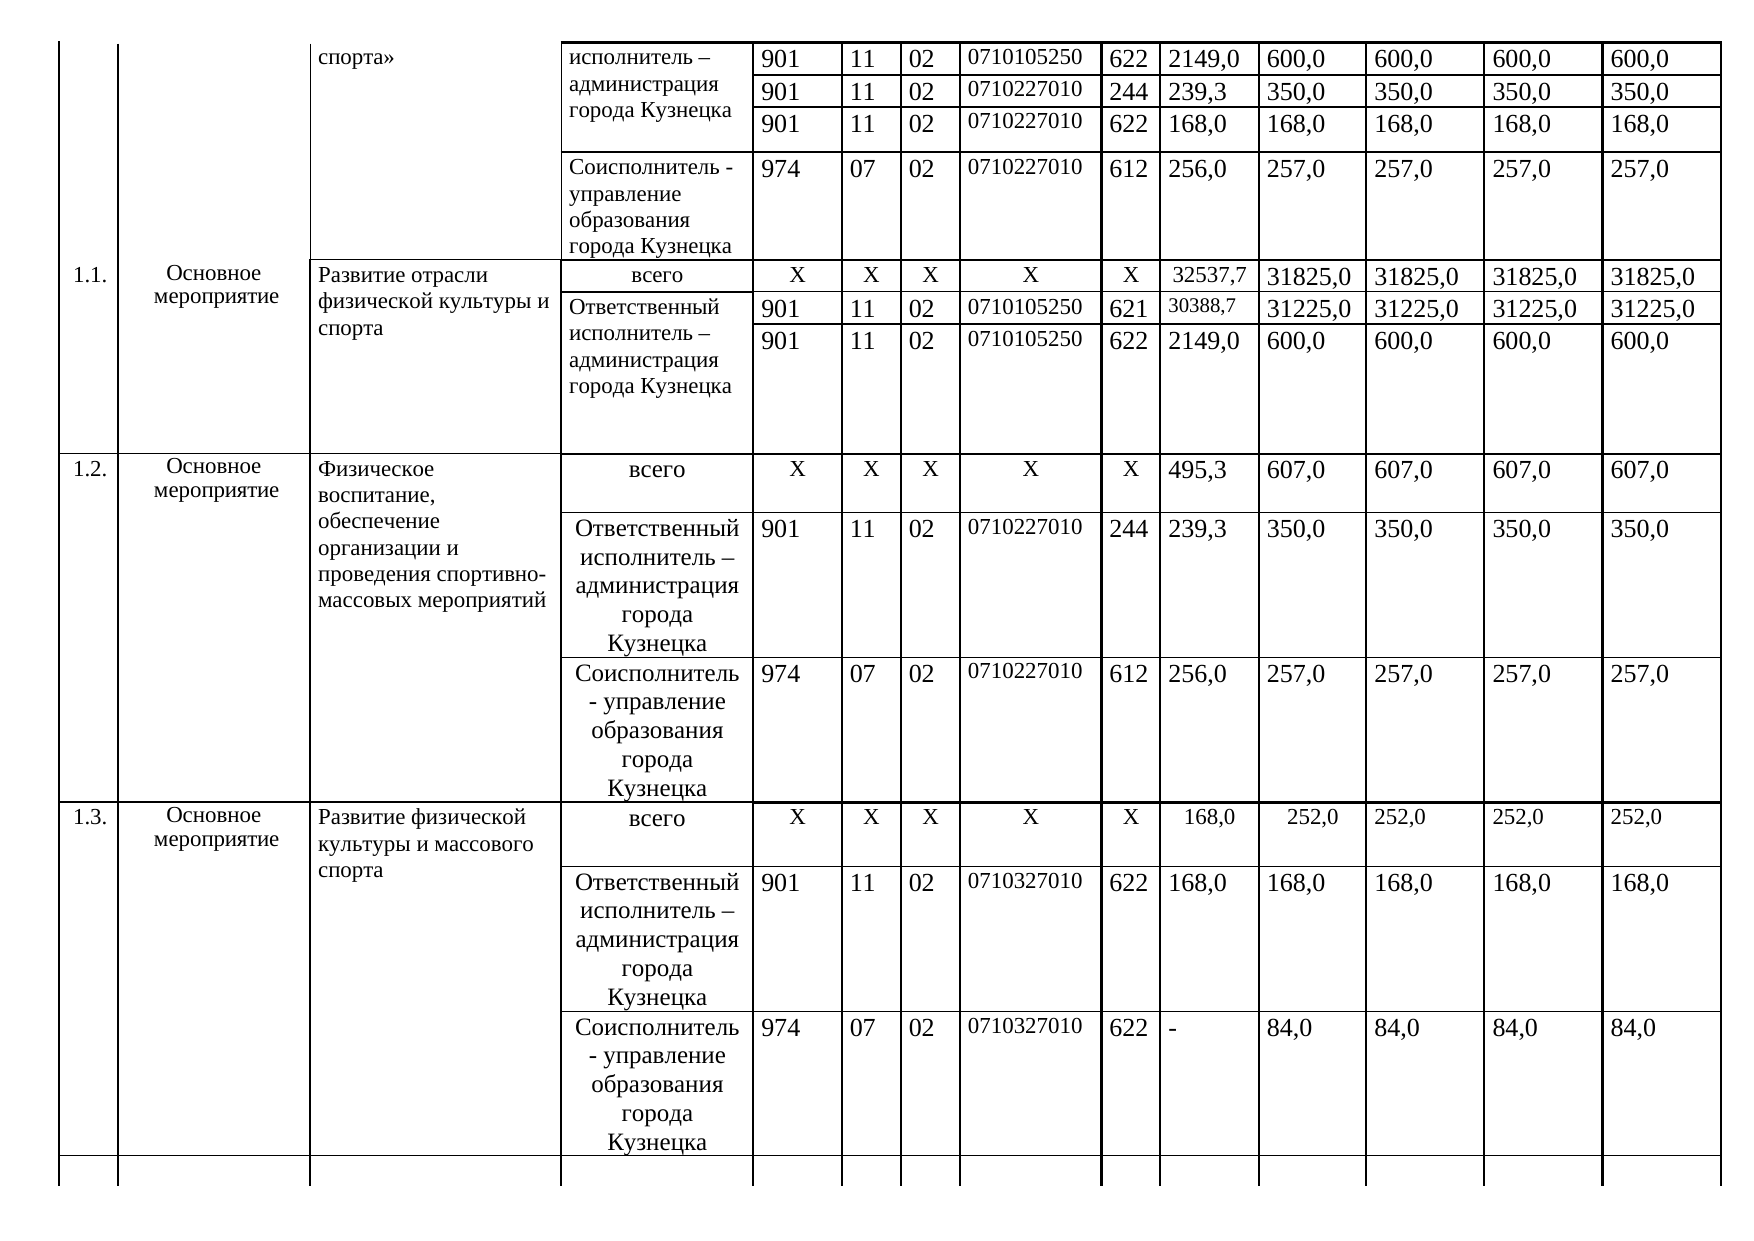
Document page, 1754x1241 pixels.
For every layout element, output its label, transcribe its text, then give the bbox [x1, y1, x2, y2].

table_cell 252,0 [1260, 804, 1365, 866]
table_cell 974 [754, 658, 841, 801]
table_cell 622 [1103, 44, 1159, 73]
table_cell 168,0 [1604, 867, 1720, 1011]
table_cell X [843, 261, 900, 291]
table_cell 607,0 [1485, 455, 1601, 512]
table_cell Соисполнитель - управление образования города Кузнецка [562, 658, 752, 801]
table_cell 0710227010 [961, 76, 1100, 106]
table_cell 0710227010 [961, 153, 1100, 259]
table_cell 257,0 [1604, 658, 1720, 801]
table_cell [754, 1156, 841, 1186]
table_cell 244 [1103, 513, 1159, 657]
table_cell 612 [1103, 658, 1159, 801]
table_cell 02 [902, 513, 959, 657]
table_cell 84,0 [1260, 1012, 1365, 1155]
table_cell [60, 1156, 117, 1186]
table_cell 32537,7 [1161, 261, 1258, 291]
table_cell 257,0 [1485, 658, 1601, 801]
table_cell X [961, 261, 1100, 291]
table_cell 168,0 [1485, 108, 1601, 151]
table_cell X [902, 455, 959, 512]
table_cell X [843, 804, 900, 866]
table_cell 252,0 [1485, 804, 1601, 866]
table_cell 31225,0 [1367, 292, 1483, 323]
table_cell 11 [843, 76, 900, 106]
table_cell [562, 1012, 752, 1155]
table_cell 600,0 [1604, 325, 1720, 452]
table_cell 901 [754, 44, 841, 73]
table_cell 256,0 [1161, 153, 1258, 259]
table_cell 257,0 [1367, 658, 1483, 801]
table_cell X [754, 804, 841, 866]
table_cell Развитие физической культуры и массового спорта [311, 803, 560, 1155]
table_cell всего [562, 261, 752, 291]
table_cell 350,0 [1485, 76, 1601, 106]
table_cell X [961, 455, 1100, 512]
table_cell [1604, 1156, 1720, 1186]
table_cell 02 [902, 153, 959, 259]
table_cell [119, 1156, 309, 1186]
table_cell 31225,0 [1604, 292, 1720, 323]
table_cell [562, 44, 752, 151]
table_cell 02 [902, 867, 959, 1011]
table_cell 350,0 [1367, 76, 1483, 106]
table_cell 350,0 [1485, 513, 1601, 657]
table_cell Ответственный исполнитель – администрация города Кузнецка [562, 867, 752, 1011]
table_cell 622 [1103, 108, 1159, 151]
table_cell 600,0 [1260, 44, 1365, 73]
table_cell 0710105250 [961, 292, 1100, 323]
table_cell [902, 1156, 959, 1186]
table_cell [961, 1156, 1100, 1186]
table_cell 252,0 [1604, 804, 1720, 866]
table_cell 168,0 [1485, 867, 1601, 1011]
table_cell X [902, 261, 959, 291]
table_cell 257,0 [1260, 153, 1365, 259]
table_cell 31825,0 [1604, 261, 1720, 291]
table_cell 252,0 [1367, 804, 1483, 866]
table_cell 02 [902, 76, 959, 106]
table_cell 02 [902, 1012, 959, 1155]
table_cell 168,0 [1260, 108, 1365, 151]
table_cell 901 [754, 108, 841, 151]
table_cell X [843, 455, 900, 512]
table_cell 02 [902, 325, 959, 452]
table_cell 350,0 [1604, 513, 1720, 657]
table_cell 622 [1103, 325, 1159, 452]
table_cell 0710227010 [961, 513, 1100, 657]
table_cell 901 [754, 76, 841, 106]
table_cell [1260, 1156, 1365, 1186]
table_cell 974 [754, 1012, 841, 1155]
table_cell 11 [843, 513, 900, 657]
table_cell 257,0 [1367, 153, 1483, 259]
table_cell Ответственный исполнитель – администрация города Кузнецка [562, 513, 752, 657]
table_cell 1.1. [60, 259, 117, 452]
table_cell 600,0 [1367, 325, 1483, 452]
table_cell 0710327010 [961, 1012, 1100, 1155]
table_cell всего [562, 803, 752, 866]
table_cell 02 [902, 108, 959, 151]
table_cell 07 [843, 1012, 900, 1155]
table_cell 11 [843, 108, 900, 151]
table_cell 974 [754, 153, 841, 259]
table_cell [1485, 1156, 1601, 1186]
table_cell 257,0 [1604, 153, 1720, 259]
table_cell 350,0 [1260, 513, 1365, 657]
table_cell 02 [902, 658, 959, 801]
table_cell 622 [1103, 867, 1159, 1011]
table_cell 901 [754, 867, 841, 1011]
table_cell 07 [843, 153, 900, 259]
table_cell 600,0 [1604, 44, 1720, 73]
table_cell Основное мероприятие [119, 803, 309, 1155]
table_cell 168,0 [1367, 867, 1483, 1011]
table_cell Соисполнитель - управление образования города Кузнецка [562, 153, 752, 259]
table_cell 1.2. [60, 454, 117, 801]
table_cell 11 [843, 325, 900, 452]
table_cell [1161, 1156, 1258, 1186]
table_cell 600,0 [1367, 44, 1483, 73]
table_cell 0710227010 [961, 108, 1100, 151]
table_cell 84,0 [1485, 1012, 1601, 1155]
table_cell 30388,7 [1161, 292, 1258, 323]
table_cell X [754, 261, 841, 291]
table_cell X [1103, 804, 1159, 866]
table_cell X [961, 804, 1100, 866]
table_cell 31825,0 [1485, 261, 1601, 291]
table_cell всего [562, 455, 752, 512]
table_cell 168,0 [1161, 804, 1258, 866]
table_cell 350,0 [1367, 513, 1483, 657]
table_cell 901 [754, 292, 841, 323]
table_cell [843, 1156, 900, 1186]
table_cell 257,0 [1485, 153, 1601, 259]
table_cell 607,0 [1260, 455, 1365, 512]
table_cell 168,0 [1367, 108, 1483, 151]
table_cell 11 [843, 44, 900, 73]
table_cell 02 [902, 44, 959, 73]
table_cell 622 [1103, 1012, 1159, 1155]
table_cell 11 [843, 867, 900, 1011]
table_cell [1103, 1156, 1159, 1186]
table_cell 84,0 [1604, 1012, 1720, 1155]
table_cell 257,0 [1260, 658, 1365, 801]
table_cell 31825,0 [1260, 261, 1365, 291]
table_cell 0710105250 [961, 44, 1100, 73]
table_cell 84,0 [1367, 1012, 1483, 1155]
table_cell X [1103, 261, 1159, 291]
table_cell 168,0 [1161, 108, 1258, 151]
table_cell Основное мероприятие [119, 259, 309, 452]
table_cell 239,3 [1161, 513, 1258, 657]
table_cell Физическое воспитание, обеспечение организации и проведения спортивно-массовых мероприятий [311, 454, 560, 801]
table_cell 495,3 [1161, 455, 1258, 512]
table_cell 0710227010 [961, 658, 1100, 801]
table_cell 168,0 [1161, 867, 1258, 1011]
table_cell 1.3. [60, 803, 117, 1155]
table_cell 168,0 [1260, 867, 1365, 1011]
table_cell 07 [843, 658, 900, 801]
table_cell 621 [1103, 292, 1159, 323]
table_cell 244 [1103, 76, 1159, 106]
table_cell 612 [1103, 153, 1159, 259]
table_cell 350,0 [1604, 76, 1720, 106]
table_cell - [1161, 1012, 1258, 1155]
table_cell [1367, 1156, 1483, 1186]
table_cell X [754, 455, 841, 512]
table_cell Развитие отрасли физической культуры и спорта [311, 260, 560, 452]
table_cell X [902, 804, 959, 866]
table_cell Основное мероприятие [119, 454, 309, 801]
table_cell 11 [843, 292, 900, 323]
table_cell 607,0 [1604, 455, 1720, 512]
table_cell X [1103, 455, 1159, 512]
table_cell 350,0 [1260, 76, 1365, 106]
table_cell Ответственный исполнитель – администрация города Кузнецка [562, 293, 752, 452]
table_cell 31225,0 [1260, 292, 1365, 323]
table_cell 2149,0 [1161, 44, 1258, 73]
table_cell 0710105250 [961, 325, 1100, 452]
table_cell 0710327010 [961, 867, 1100, 1011]
table_cell 2149,0 [1161, 325, 1258, 452]
table_cell [562, 1156, 752, 1186]
table_cell 901 [754, 325, 841, 452]
table_cell 02 [902, 292, 959, 323]
table_cell [311, 1156, 560, 1186]
table_cell 607,0 [1367, 455, 1483, 512]
table_cell 31225,0 [1485, 292, 1601, 323]
table_cell 256,0 [1161, 658, 1258, 801]
table_cell 168,0 [1604, 108, 1720, 151]
table_cell 31825,0 [1367, 261, 1483, 291]
table_cell 239,3 [1161, 76, 1258, 106]
table_cell 600,0 [1260, 325, 1365, 452]
table_cell 901 [754, 513, 841, 657]
table_cell 600,0 [1485, 325, 1601, 452]
table_cell 600,0 [1485, 44, 1601, 73]
